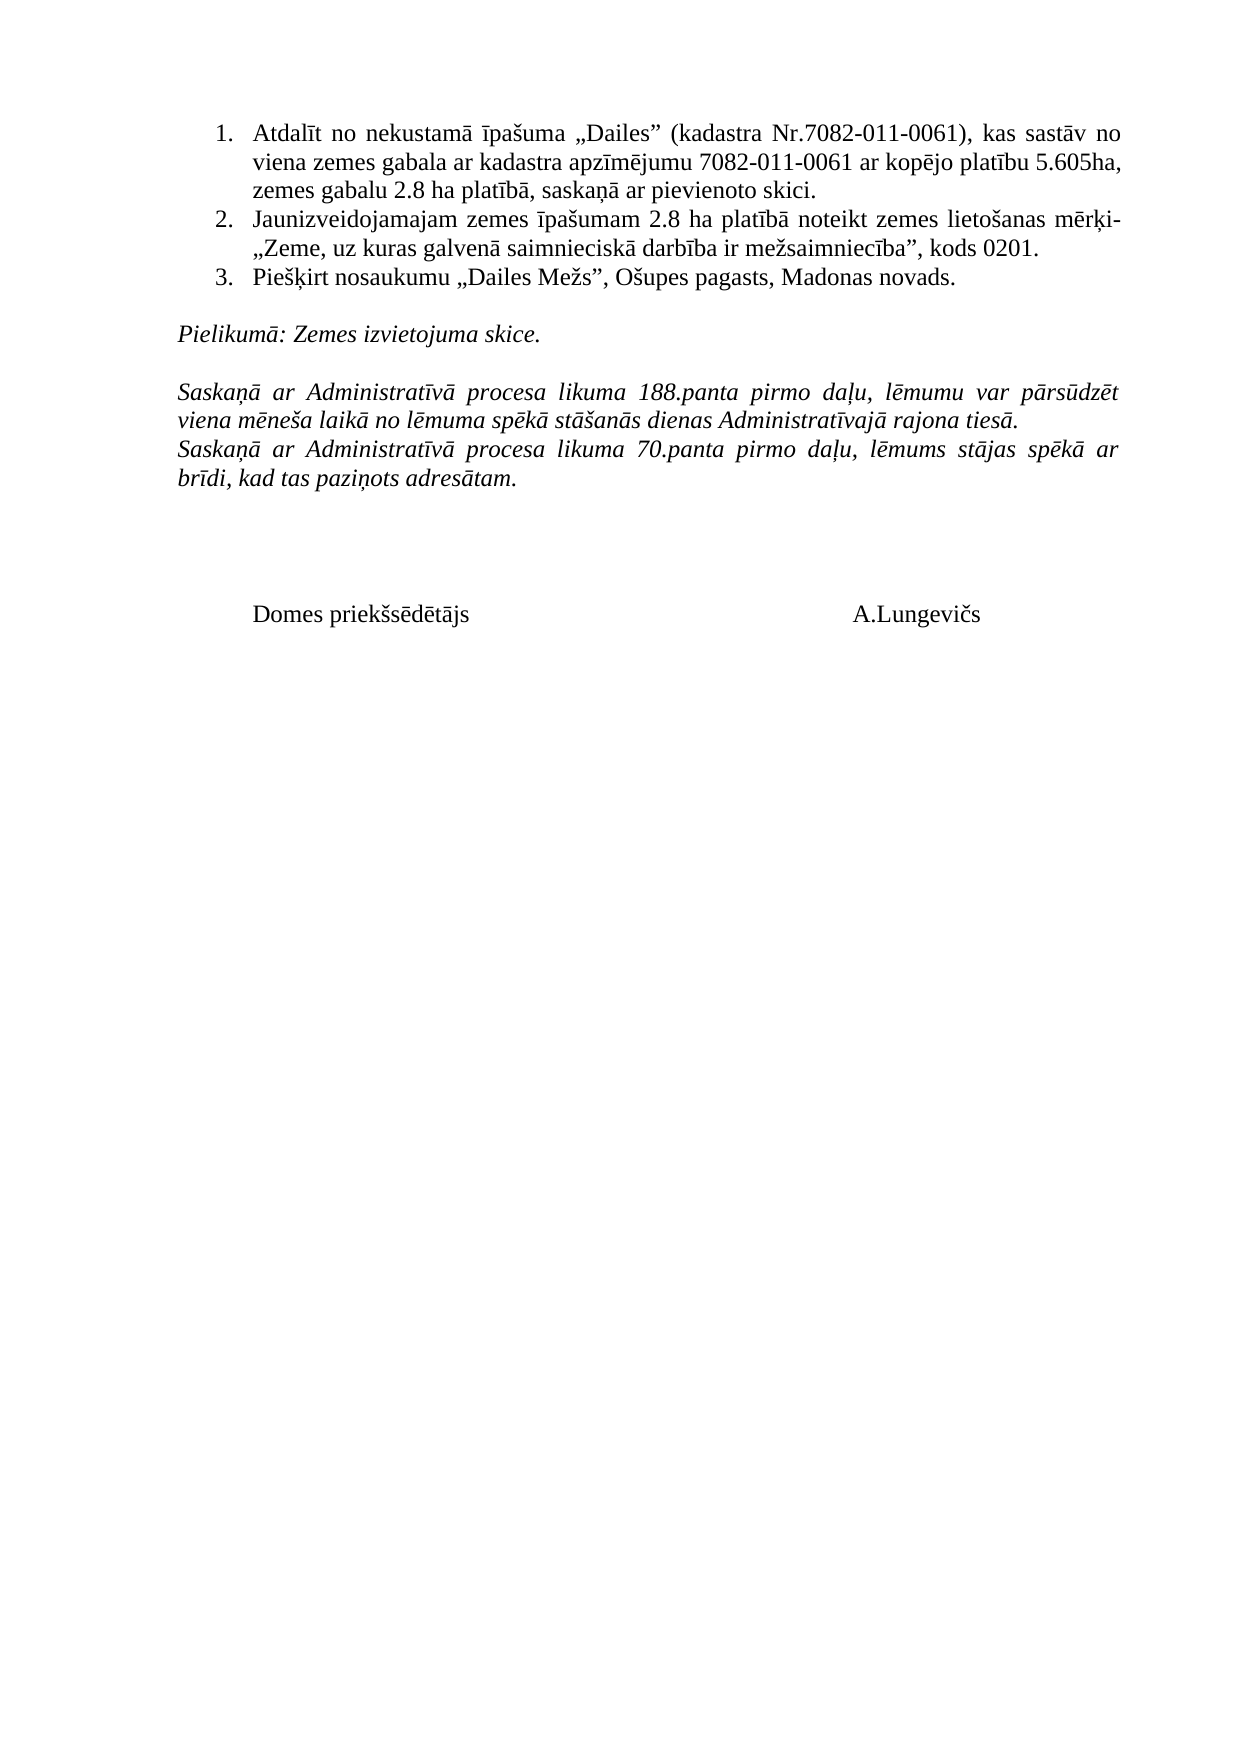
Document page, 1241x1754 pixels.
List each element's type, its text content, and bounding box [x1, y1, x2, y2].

text Saskaņā ar Administratīvā procesa likuma 188.panta pirmo daļu, lēmumu var pārsūdzēt viena mēneša laikā no lēmuma spēkā stāšanās dienas Administratīvajā rajona tiesā. [177, 377, 1122, 434]
text Saskaņā ar Administratīvā procesa likuma 70.panta pirmo daļu, lēmums stājas spēkā ar brīdi, kad tas paziņots adresātam. [177, 434, 1122, 492]
text Domes priekšsēdētājs A.Lungevičs [177, 599, 1122, 628]
list Atdalīt no nekustamā īpašuma „Dailes” (kadastra Nr.7082-011-0061), kas sastāv no viena zemes gabala ar kadastra apzīmējumu 7082-011-0061 ar kopējo platību 5.605ha, zemes gabalu 2.8 ha platībā, saskaņā ar pievienoto skici. [215, 118, 1122, 204]
list Jaunizveidojamajam zemes īpašumam 2.8 ha platībā noteikt zemes lietošanas mērķi- „Zeme, uz kuras galvenā saimnieciskā darbība ir mežsaimniecība”, kods 0201. [215, 204, 1122, 262]
text Pielikumā: Zemes izvietojuma skice. [177, 319, 1122, 348]
list Piešķirt nosaukumu „Dailes Mežs”, Ošupes pagasts, Madonas novads. [215, 262, 1122, 291]
